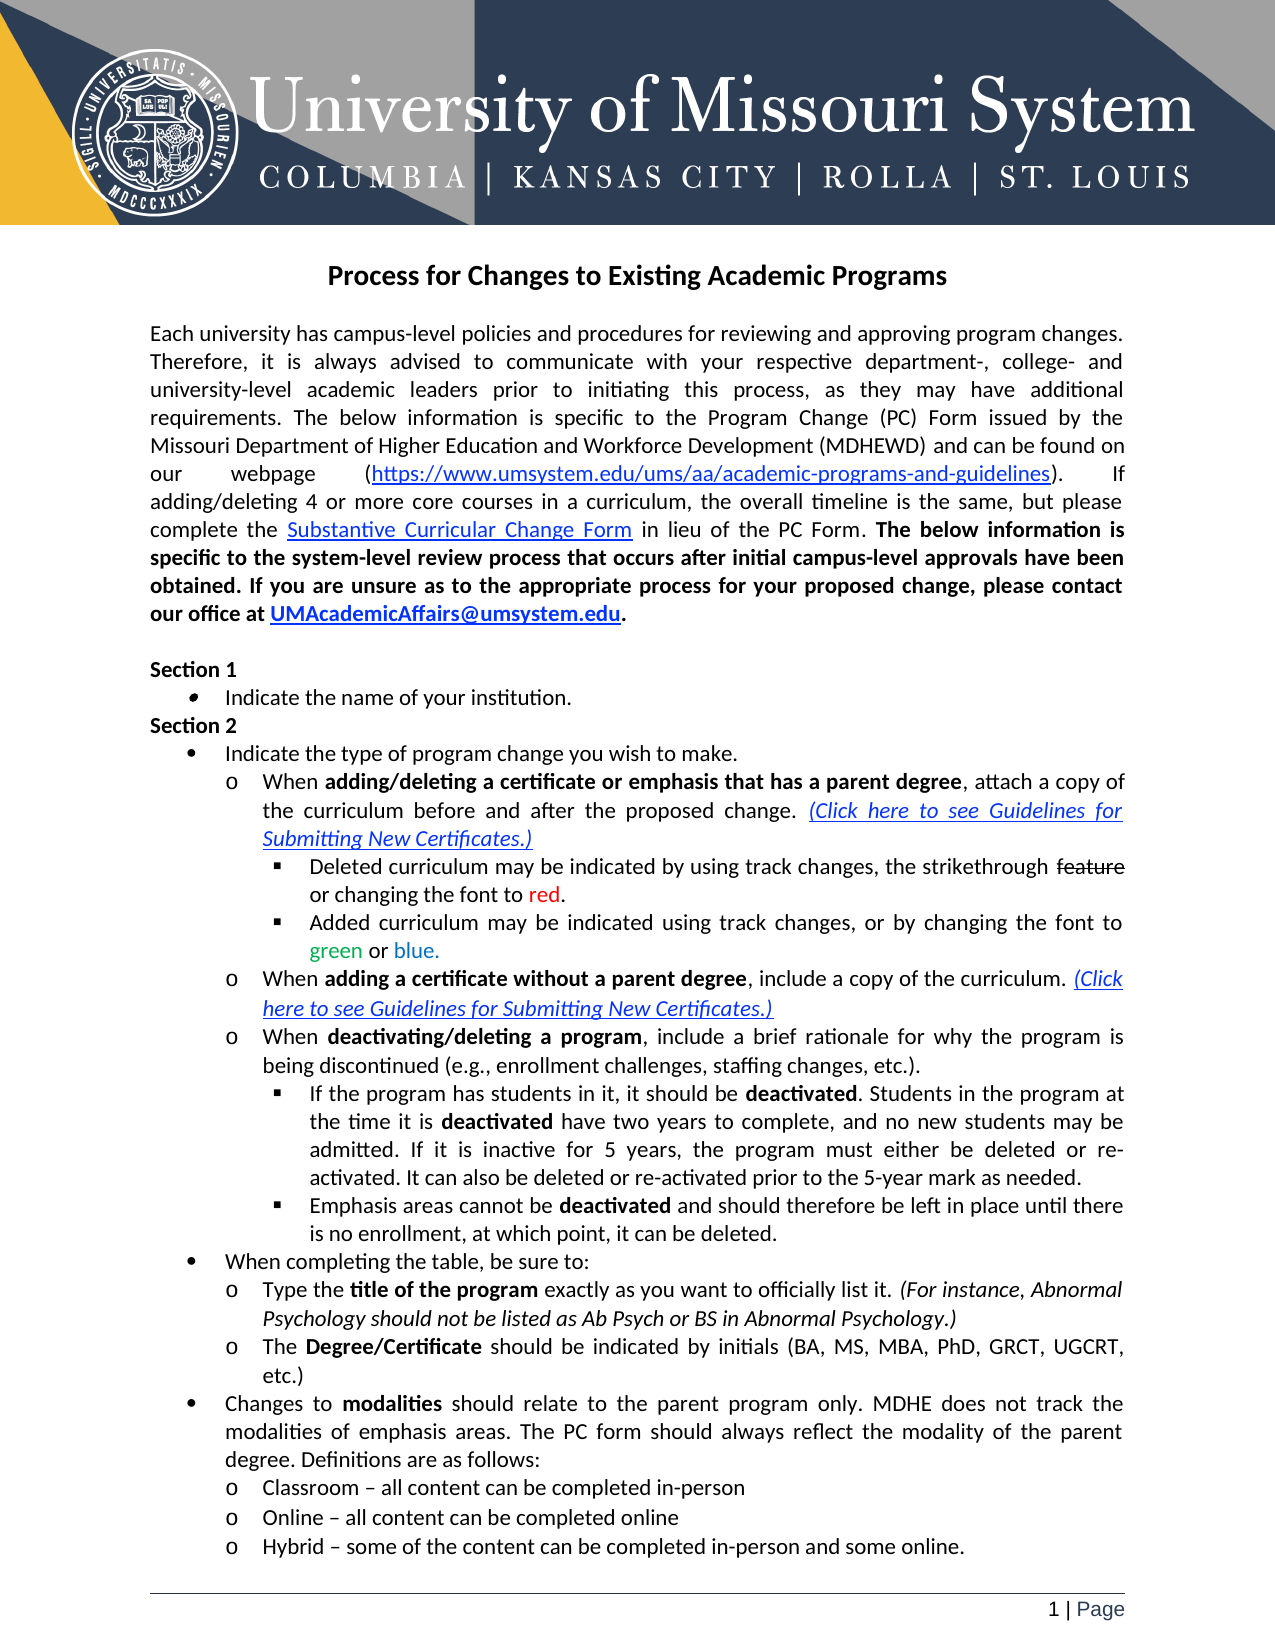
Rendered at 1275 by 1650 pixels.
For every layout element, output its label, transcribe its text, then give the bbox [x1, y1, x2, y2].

list When completing the table, be sure to: [187, 1247, 1125, 1275]
list When adding/deleting a certificate or emphasis that has a parent degree, attach a copy of the curriculum before and after the proposed change. (Click here to see Guidelines for Submitting New Certificates.) [225, 767, 1125, 852]
text Section 1 [150, 655, 1125, 683]
list Classroom – all content can be completed in-person [225, 1473, 1125, 1503]
list Hybrid – some of the content can be completed in-person and some online. [225, 1532, 1125, 1561]
text Section 2 [150, 711, 1125, 739]
list Deleted curriculum may be indicated by using track changes, the strikethrough feature or changing the font to red. [272, 852, 1125, 908]
list When adding a certificate without a parent degree, include a copy of the curriculum. (Click here to see Guidelines for Submitting New Certificates.) [225, 964, 1125, 1022]
text Process for Changes to Existing Academic Programs [150, 257, 1125, 292]
list Added curriculum may be indicated using track changes, or by changing the font to green or blue. [272, 908, 1125, 964]
text Each university has campus-level policies and procedures for reviewing and approving program changes. Therefore, it is always advised to communicate with your respective department-, college- and university-level academic leaders prior to initiating this process, as they may have additional requirements. The below information is specific to the Program Change (PC) Form issued by the Missouri Department of Higher Education and Workforce Development (MDHEWD) and can be found on our webpage (https://www.umsystem.edu/ums/aa/academic-programs-and-guidelines). If adding/deleting 4 or more core courses in a curriculum, the overall timeline is the same, but please complete the Substantive Curricular Change Form in lieu of the PC Form. The below information is specific to the system-level review process that occurs after initial campus-level approvals have been obtained. If you are unsure as to the appropriate process for your proposed change, please contact our office at UMAcademicAffairs@umsystem.edu. [150, 319, 1125, 627]
list Type the title of the program exactly as you want to officially list it. (For instance, Abnormal Psychology should not be listed as Ab Psych or BS in Abnormal Psychology.) [225, 1275, 1125, 1332]
list Indicate the type of program change you wish to make. [187, 739, 1125, 767]
list The Degree/Certificate should be indicated by initials (BA, MS, MBA, PhD, GRCT, UGCRT, etc.) [225, 1332, 1125, 1389]
list Online – all content can be completed online [225, 1503, 1125, 1532]
list Emphasis areas cannot be deactivated and should therefore be left in place until there is no enrollment, at which point, it can be deleted. [272, 1191, 1125, 1247]
picture [0, 0, 1275, 225]
list Indicate the name of your institution. [187, 683, 1125, 711]
list If the program has students in it, it should be deactivated. Students in the program at the time it is deactivated have two years to complete, and no new students may be admitted. If it is inactive for 5 years, the program must either be deleted or re-activated. It can also be deleted or re-activated prior to the 5-year mark as needed. [272, 1079, 1125, 1191]
list When deactivating/deleting a program, include a brief rationale for why the program is being discontinued (e.g., enrollment challenges, staffing changes, etc.). [225, 1022, 1125, 1079]
list Changes to modalities should relate to the parent program only. MDHE does not track the modalities of emphasis areas. The PC form should always reflect the modality of the parent degree. Definitions are as follows: [187, 1389, 1125, 1473]
